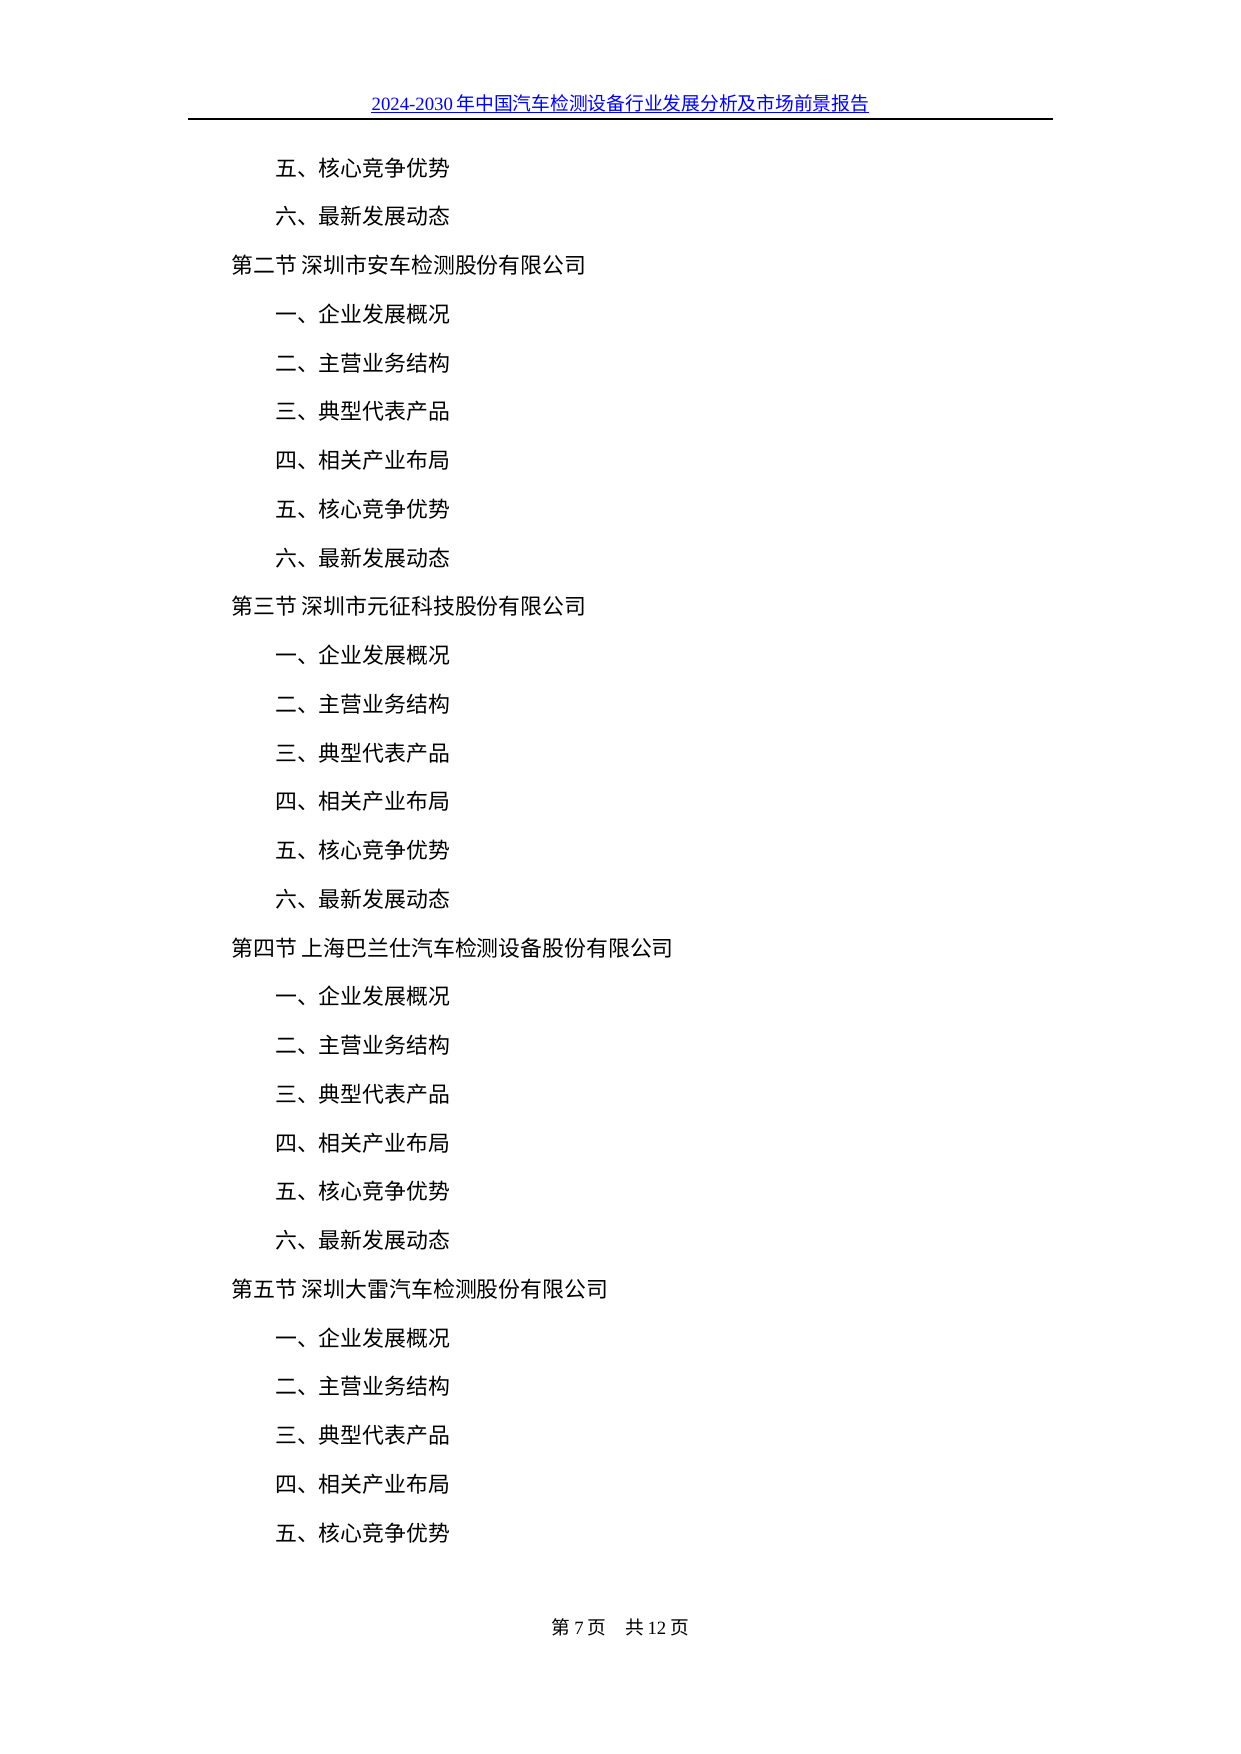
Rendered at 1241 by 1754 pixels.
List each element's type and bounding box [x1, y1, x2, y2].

text [187, 150, 1053, 1548]
